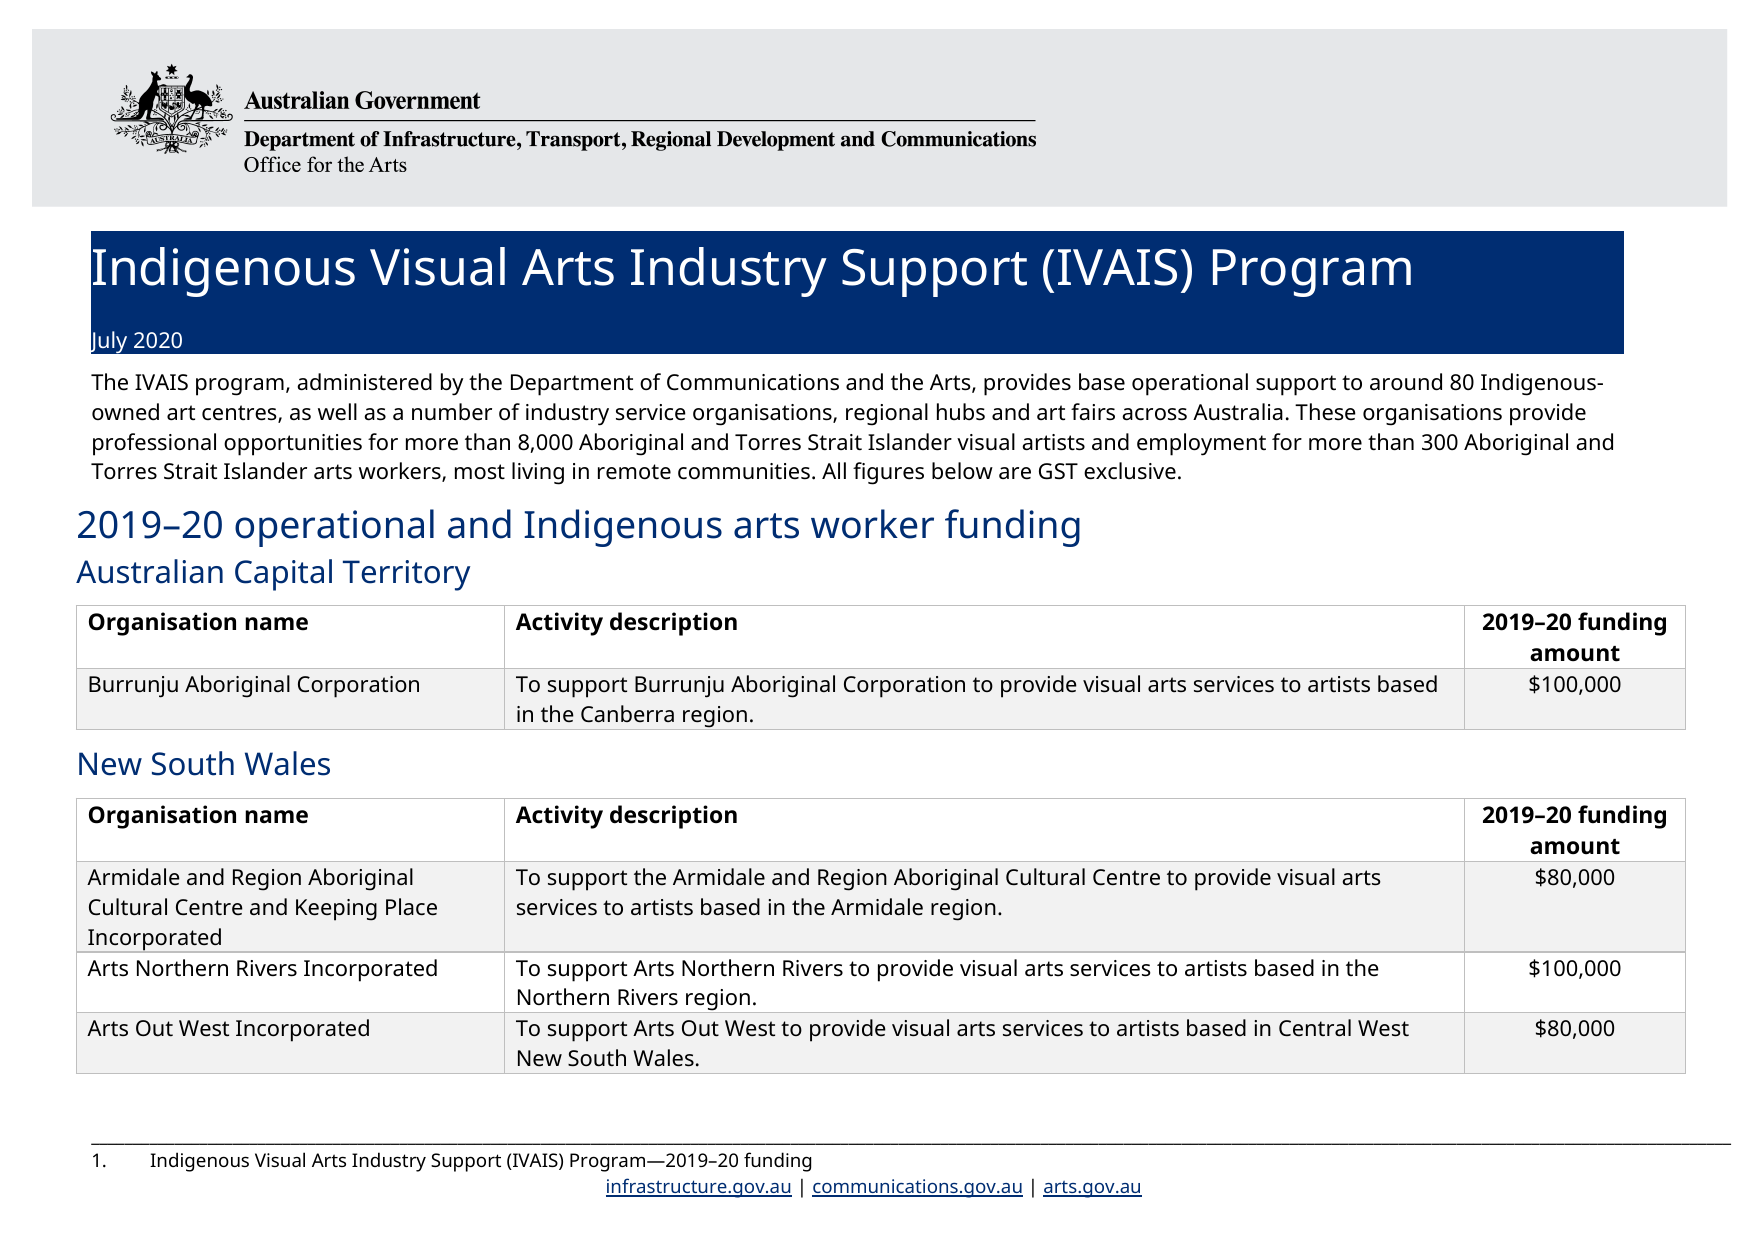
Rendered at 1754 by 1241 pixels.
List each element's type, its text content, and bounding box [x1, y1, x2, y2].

table_cell $100,000 [1465, 953, 1685, 1012]
subtitle New South Wales [76, 742, 1624, 785]
table_cell $80,000 [1465, 862, 1685, 951]
table_cell Arts Out West Incorporated [77, 1013, 504, 1073]
table_cell Arts Northern Rivers Incorporated [77, 953, 504, 1012]
table_header Activity description [505, 799, 1464, 861]
subtitle 2019–20 operational and Indigenous arts worker funding [76, 498, 1624, 549]
table_cell To support Burrunju Aboriginal Corporation to provide visual arts services to artists based in the Canberra region. [505, 669, 1464, 729]
table_header Organisation name [77, 799, 504, 861]
table_cell To support Arts Out West to provide visual arts services to artists based in Central West New South Wales. [505, 1013, 1464, 1073]
subtitle Australian Capital Territory [76, 549, 1624, 592]
table_cell To support the Armidale and Region Aboriginal Cultural Centre to provide visual arts services to artists based in the Armidale region. [505, 862, 1464, 951]
table_cell $80,000 [1465, 1013, 1685, 1073]
picture [2, 0, 1754, 207]
table_header Activity description [505, 606, 1464, 668]
table_header 2019–20 funding amount [1465, 799, 1685, 861]
table_header 2019–20 funding amount [1465, 606, 1685, 668]
table_cell Armidale and Region Aboriginal Cultural Centre and Keeping Place Incorporated [77, 862, 504, 951]
subtitle Indigenous Visual Arts Industry Support (IVAIS) Program [91, 231, 1624, 299]
text The IVAIS program, administered by the Department of Communications and the Arts, provides base operational support to around 80 Indigenous-owned art centres, as well as a number of industry service organisations, regional hubs and art fairs across Australia. These organisations provide professional opportunities for more than 8,000 Aboriginal and Torres Strait Islander visual artists and employment for more than 300 Aboriginal and Torres Strait Islander arts workers, most living in remote communities. All figures below are GST exclusive. [91, 367, 1624, 486]
table_header Organisation name [77, 606, 504, 668]
table_cell $100,000 [1465, 669, 1685, 729]
text July 2020 [91, 324, 1624, 354]
table_cell To support Arts Northern Rivers to provide visual arts services to artists based in the Northern Rivers region. [505, 953, 1464, 1012]
table_cell Burrunju Aboriginal Corporation [77, 669, 504, 729]
